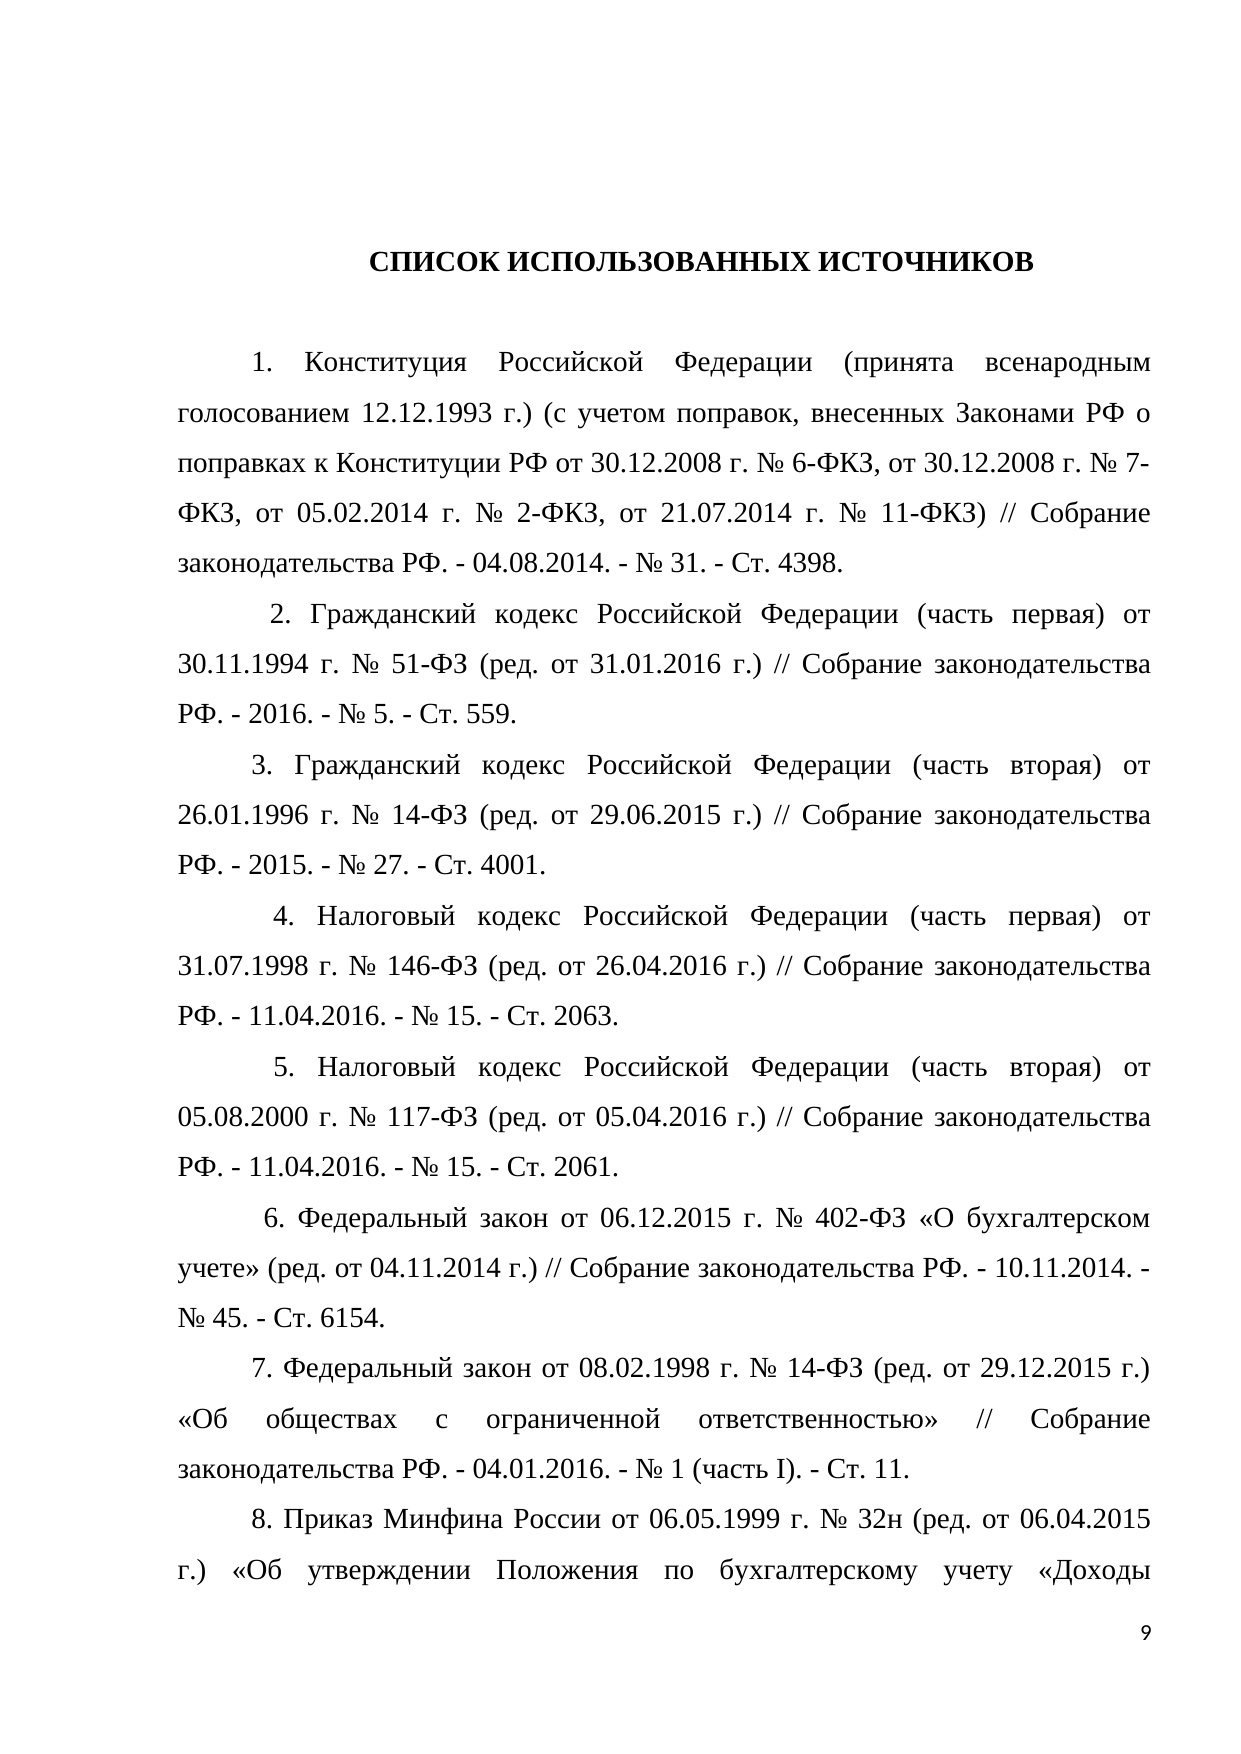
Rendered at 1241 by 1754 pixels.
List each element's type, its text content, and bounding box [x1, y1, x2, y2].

text 5. Налоговый кодекс Российской Федерации (часть вторая) от 05.08.2000 г. № 117-ФЗ (ред. от 05.04.2016 г.) // Собрание законодательства РФ. - 11.04.2016. - № 15. - Ст. 2061. [177, 1049, 1152, 1183]
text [177, 1502, 1152, 1585]
text 7. Федеральный закон от 08.02.1998 г. № 14-ФЗ (ред. от 29.12.2015 г.) «Об обществах с ограниченной ответственностью» // Собрание законодательства РФ. - 04.01.2016. - № 1 (часть I). - Ст. 11. [177, 1351, 1152, 1485]
text 6. Федеральный закон от 06.12.2015 г. № 402-ФЗ «О бухгалтерском учете» (ред. от 04.11.2014 г.) // Собрание законодательства РФ. - 10.11.2014. - № 45. - Ст. 6154. [177, 1200, 1152, 1334]
text 3. Гражданский кодекс Российской Федерации (часть вторая) от 26.01.1996 г. № 14-ФЗ (ред. от 29.06.2015 г.) // Собрание законодательства РФ. - 2015. - № 27. - Ст. 4001. [177, 747, 1152, 881]
text 1. Конституция Российской Федерации (принята всенародным голосованием 12.12.1993 г.) (с учетом поправок, внесенных Законами РФ о поправках к Конституции РФ от 30.12.2008 г. № 6-ФКЗ, от 30.12.2008 г. № 7-ФКЗ, от 05.02.2014 г. № 2-ФКЗ, от 21.07.2014 г. № 11-ФКЗ) // Собрание законодательства РФ. - 04.08.2014. - № 31. - Ст. 4398. [177, 344, 1152, 579]
text 2. Гражданский кодекс Российской Федерации (часть первая) от 30.11.1994 г. № 51-ФЗ (ред. от 31.01.2016 г.) // Собрание законодательства РФ. - 2016. - № 5. - Ст. 559. [177, 596, 1152, 730]
subtitle СПИСОК ИСПОЛЬЗОВАННЫХ ИСТОЧНИКОВ [177, 244, 1152, 277]
text 4. Налоговый кодекс Российской Федерации (часть первая) от 31.07.1998 г. № 146-ФЗ (ред. от 26.04.2016 г.) // Собрание законодательства РФ. - 11.04.2016. - № 15. - Ст. 2063. [177, 898, 1152, 1032]
